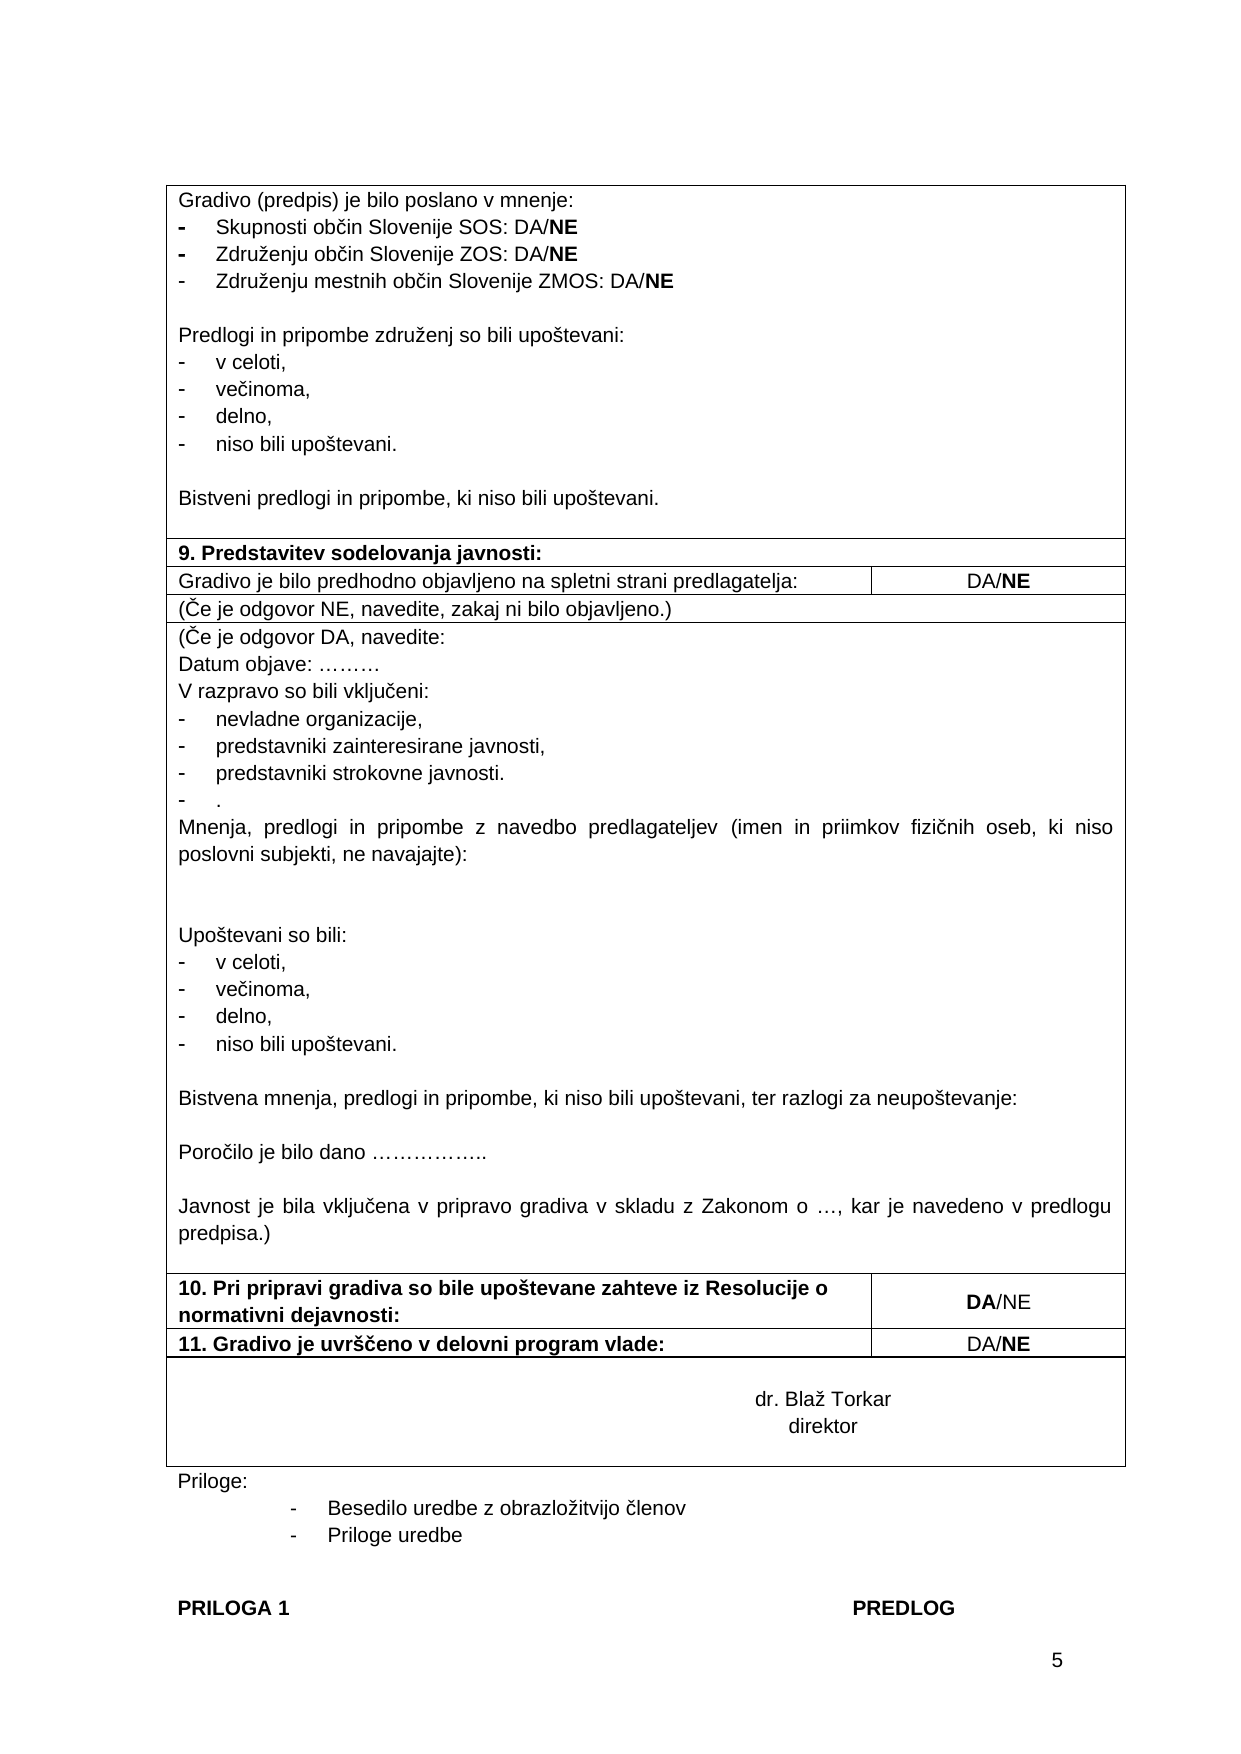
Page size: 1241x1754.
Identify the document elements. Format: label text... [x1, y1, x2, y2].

text Priloge: [177, 1467, 1063, 1494]
table_cell DA/NE [872, 1329, 1125, 1356]
list Priloge uredbe [290, 1521, 1063, 1548]
table_cell dr. Blaž Torkar direktor [167, 1358, 1125, 1466]
table_cell 9. Predstavitev sodelovanja javnosti: [167, 539, 1125, 566]
table_cell (Če je odgovor NE, navedite, zakaj ni bilo objavljeno.) [167, 595, 1125, 622]
table_cell 10. Pri pripravi gradiva so bile upoštevane zahteve iz Resolucije o normativni dejavnosti: [167, 1274, 871, 1328]
list Besedilo uredbe z obrazložitvijo členov [290, 1494, 1063, 1521]
table_cell (Če je odgovor DA, navedite: Datum objave: ……… V razpravo so bili vključeni: nevladne organizacije, predstavniki zainteresirane javnosti, predstavniki strokovne javnosti. . Mnenja, predlogi in pripombe z navedbo predlagateljev (imen in priimkov fizičnih oseb, ki niso poslovni subjekti, ne navajajte): Upoštevani so bili: v celoti, večinoma, delno, niso bili upoštevani. Bistvena mnenja, predlogi in pripombe, ki niso bili upoštevani, ter razlogi za neupoštevanje: Poročilo je bilo dano …………….. Javnost je bila vključena v pripravo gradiva v skladu z Zakonom o …, kar je navedeno v predlogu predpisa.) [167, 623, 1125, 1273]
text PRILOGA 1 PREDLOG [177, 1596, 1063, 1620]
table_cell DA/NE [872, 1274, 1125, 1328]
table_cell Gradivo (predpis) je bilo poslano v mnenje: Skupnosti občin Slovenije SOS: DA/NE Združenju občin Slovenije ZOS: DA/NE Združenju mestnih občin Slovenije ZMOS: DA/NE Predlogi in pripombe združenj so bili upoštevani: v celoti, večinoma, delno, niso bili upoštevani. Bistveni predlogi in pripombe, ki niso bili upoštevani. [167, 186, 1125, 538]
table_cell 11. Gradivo je uvrščeno v delovni program vlade: [167, 1329, 871, 1356]
table_cell Gradivo je bilo predhodno objavljeno na spletni strani predlagatelja: [167, 567, 871, 594]
table_cell DA/NE [872, 567, 1125, 594]
